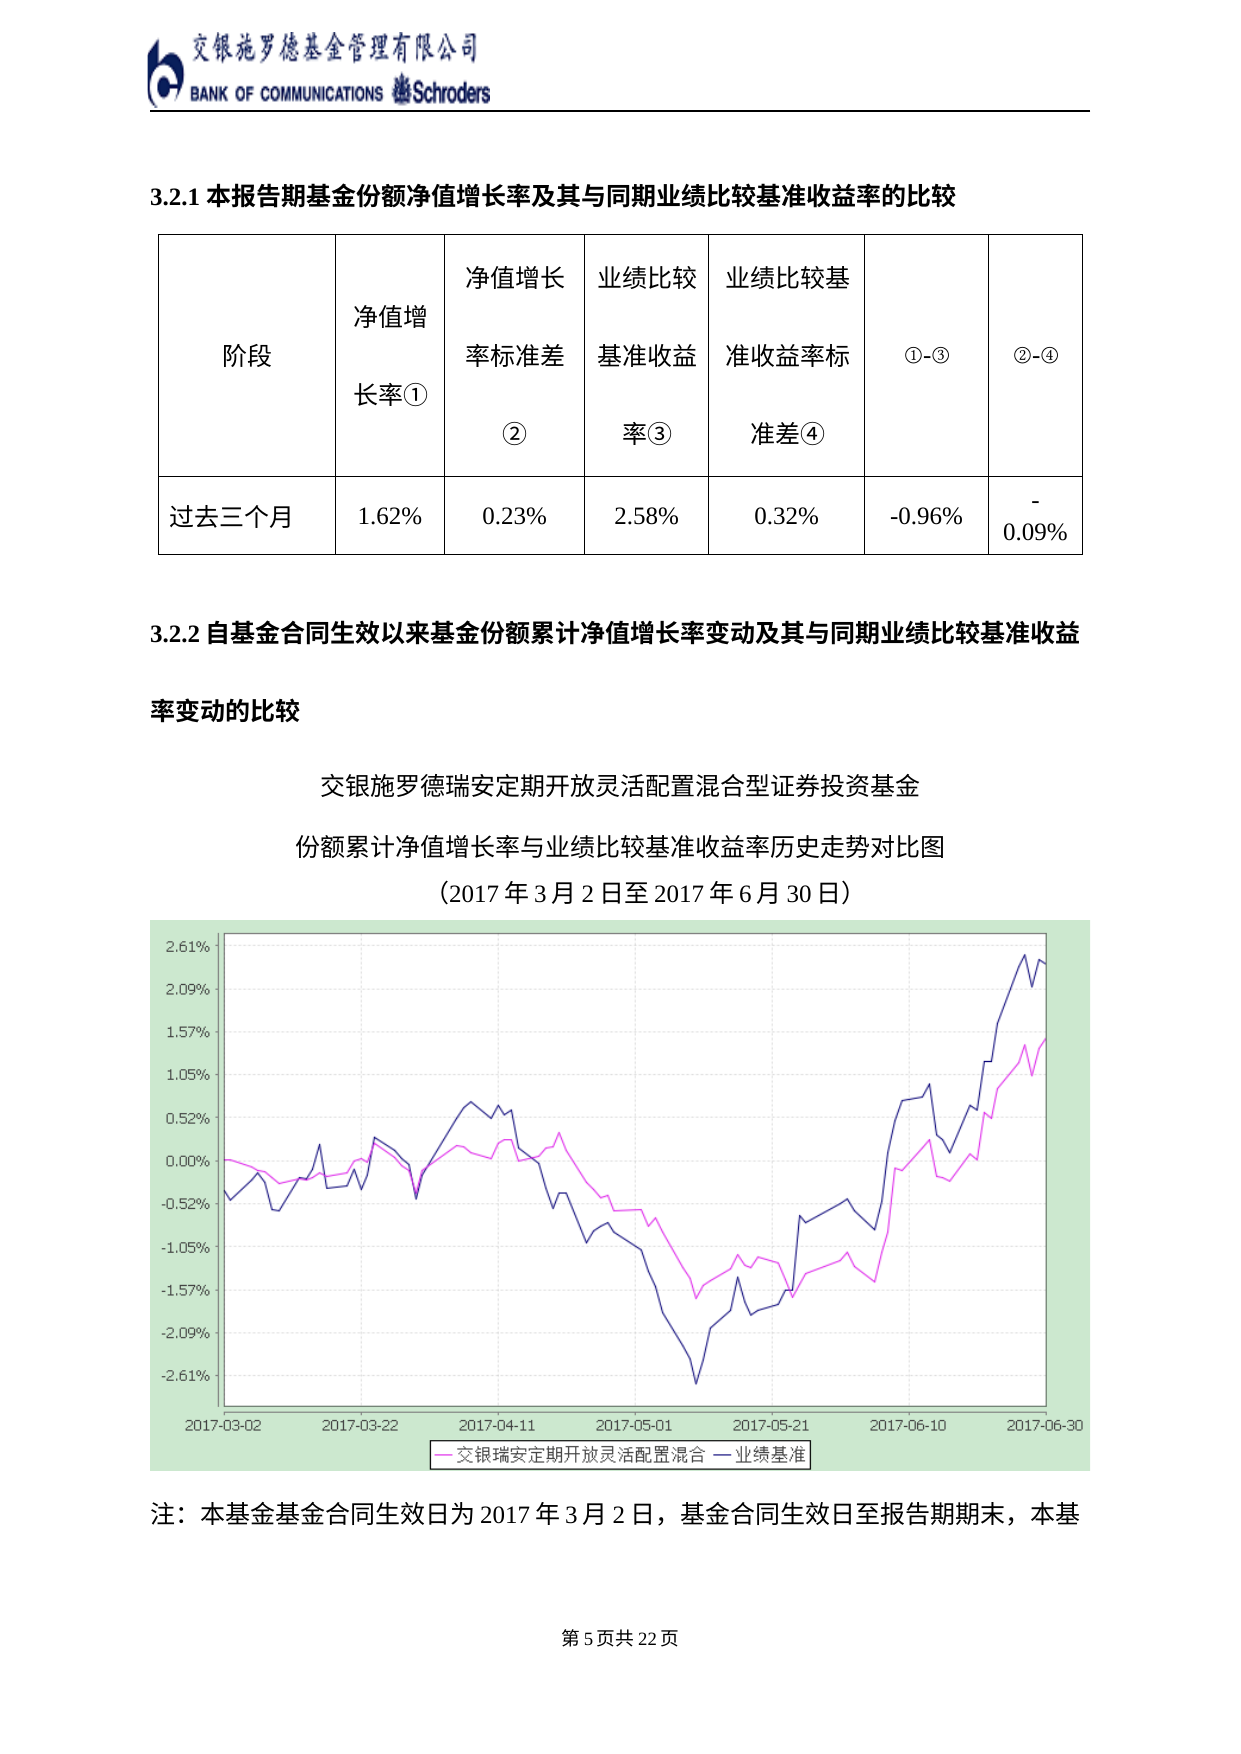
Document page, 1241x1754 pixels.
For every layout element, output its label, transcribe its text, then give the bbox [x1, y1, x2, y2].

text （2017年3月2日至2017年6月30日） [150, 874, 1090, 910]
picture [150, 920, 1091, 1471]
table_cell 0.32% [709, 477, 864, 554]
table_header 业绩比较基准收益率③ [585, 235, 708, 476]
table_header 阶段 [159, 235, 335, 476]
table_cell -0.09% [989, 477, 1082, 554]
table_header 业绩比较基准收益率标准差④ [709, 235, 864, 476]
text 份额累计净值增长率与业绩比较基准收益率历史走势对比图 [150, 827, 1090, 864]
text 3.2.2自基金合同生效以来基金份额累计净值增长率变动及其与同期业绩比较基准收益率变动的比较 [150, 599, 1090, 742]
table_cell 过去三个月 [159, 477, 335, 554]
table_header ②-④ [989, 235, 1082, 476]
text 3.2.1 本报告期基金份额净值增长率及其与同期业绩比较基准收益率的比较 [150, 162, 1090, 227]
table_cell 2.58% [585, 477, 708, 554]
table_header ①-③ [865, 235, 988, 476]
table_cell -0.96% [865, 477, 988, 554]
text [150, 1480, 1090, 1545]
table_cell 1.62% [336, 477, 444, 554]
table_header 净值增长率① [336, 235, 444, 476]
table_header 净值增长率标准差② [445, 235, 584, 476]
table_cell 0.23% [445, 477, 584, 554]
text 交银施罗德瑞安定期开放灵活配置混合型证券投资基金 [150, 752, 1090, 817]
picture [147, 32, 490, 108]
